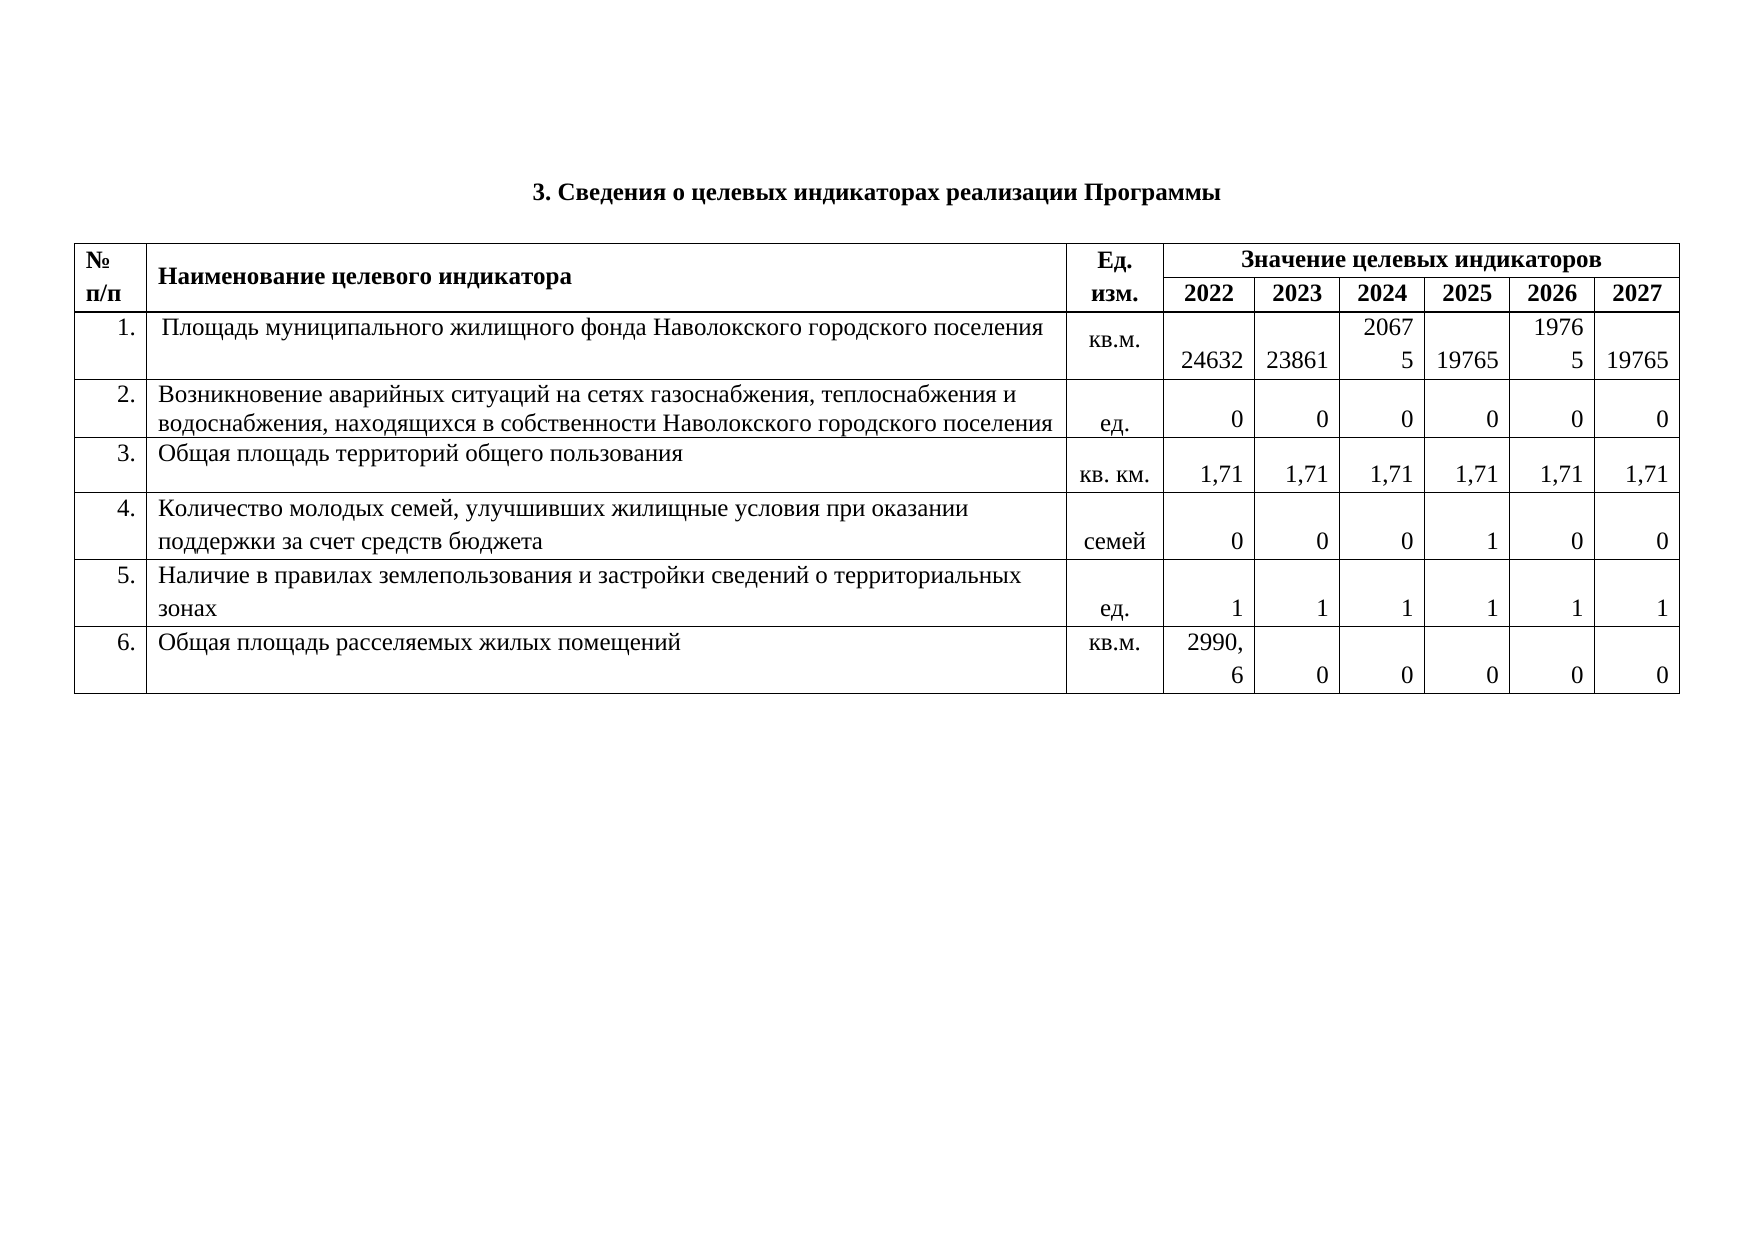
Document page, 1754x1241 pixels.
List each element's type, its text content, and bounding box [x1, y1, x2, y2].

table_cell 23861 [1255, 313, 1339, 378]
table_cell 2022 [1164, 278, 1254, 311]
table_cell Количество молодых семей, улучшивших жилищные условия при оказании поддержки за счет средств бюджета [147, 493, 1066, 559]
table_header Ед. изм. [1067, 244, 1163, 311]
table_cell 2. [75, 380, 146, 437]
table_cell 0 [1595, 627, 1679, 693]
table_cell Общая площадь расселяемых жилых помещений [147, 627, 1066, 693]
table_cell 2027 [1595, 278, 1679, 311]
table_cell 19765 [1510, 313, 1594, 378]
table_cell 24632 [1164, 313, 1254, 378]
table_cell 0 [1595, 493, 1679, 559]
table_cell 1,71 [1595, 438, 1679, 492]
table_cell 0 [1510, 493, 1594, 559]
table_cell ед. [1067, 380, 1163, 437]
table_cell 1 [1510, 560, 1594, 626]
table_cell 1 [1595, 560, 1679, 626]
table_cell 0 [1510, 380, 1594, 437]
table_cell 0 [1425, 380, 1509, 437]
table_cell 2026 [1510, 278, 1594, 311]
table_cell 1,71 [1425, 438, 1509, 492]
table_cell 4. [75, 493, 146, 559]
table_cell 0 [1255, 627, 1339, 693]
table_cell 5. [75, 560, 146, 626]
table_cell Наличие в правилах землепользования и застройки сведений о территориальных зонах [147, 560, 1066, 626]
table_cell кв.м. [1067, 627, 1163, 693]
table_cell 1 [1340, 560, 1424, 626]
table_cell 0 [1595, 380, 1679, 437]
table_cell 2990,6 [1164, 627, 1254, 693]
table_cell 1,71 [1340, 438, 1424, 492]
table_cell 6. [75, 627, 146, 693]
table_cell 20675 [1340, 313, 1424, 378]
table_header Значение целевых индикаторов [1164, 244, 1679, 277]
table_cell 0 [1425, 627, 1509, 693]
table_cell 1 [1425, 560, 1509, 626]
table_cell 0 [1164, 380, 1254, 437]
table_cell кв. км. [1067, 438, 1163, 492]
table_cell 0 [1340, 493, 1424, 559]
table_cell 0 [1255, 380, 1339, 437]
table_cell 2023 [1255, 278, 1339, 311]
table_cell 3. [75, 438, 146, 492]
table_cell 1,71 [1164, 438, 1254, 492]
table_cell 0 [1340, 627, 1424, 693]
text 3. Сведения о целевых индикаторах реализации Программы [74, 177, 1680, 206]
table_cell 1,71 [1510, 438, 1594, 492]
table_cell 19765 [1425, 313, 1509, 378]
table_cell 1,71 [1255, 438, 1339, 492]
table_cell 0 [1510, 627, 1594, 693]
table_cell 1 [1255, 560, 1339, 626]
table_cell 19765 [1595, 313, 1679, 378]
table_cell Общая площадь территорий общего пользования [147, 438, 1066, 492]
table_cell Возникновение аварийных ситуаций на сетях газоснабжения, теплоснабжения и водоснабжения, находящихся в собственности Наволокского городского поселения [147, 380, 1066, 437]
table_cell семей [1067, 493, 1163, 559]
table_cell кв.м. [1067, 313, 1163, 378]
table_header Наименование целевого индикатора [147, 244, 1066, 311]
table_header № п/п [75, 244, 146, 311]
table_cell 2024 [1340, 278, 1424, 311]
table_cell 2025 [1425, 278, 1509, 311]
table_cell 1 [1425, 493, 1509, 559]
table_cell 1. [75, 313, 146, 378]
table_cell 0 [1340, 380, 1424, 437]
table_cell 1 [1164, 560, 1254, 626]
table_cell Площадь муниципального жилищного фонда Наволокского городского поселения [147, 313, 1066, 378]
table_cell 0 [1164, 493, 1254, 559]
table_cell 0 [1255, 493, 1339, 559]
table_cell ед. [1067, 560, 1163, 626]
